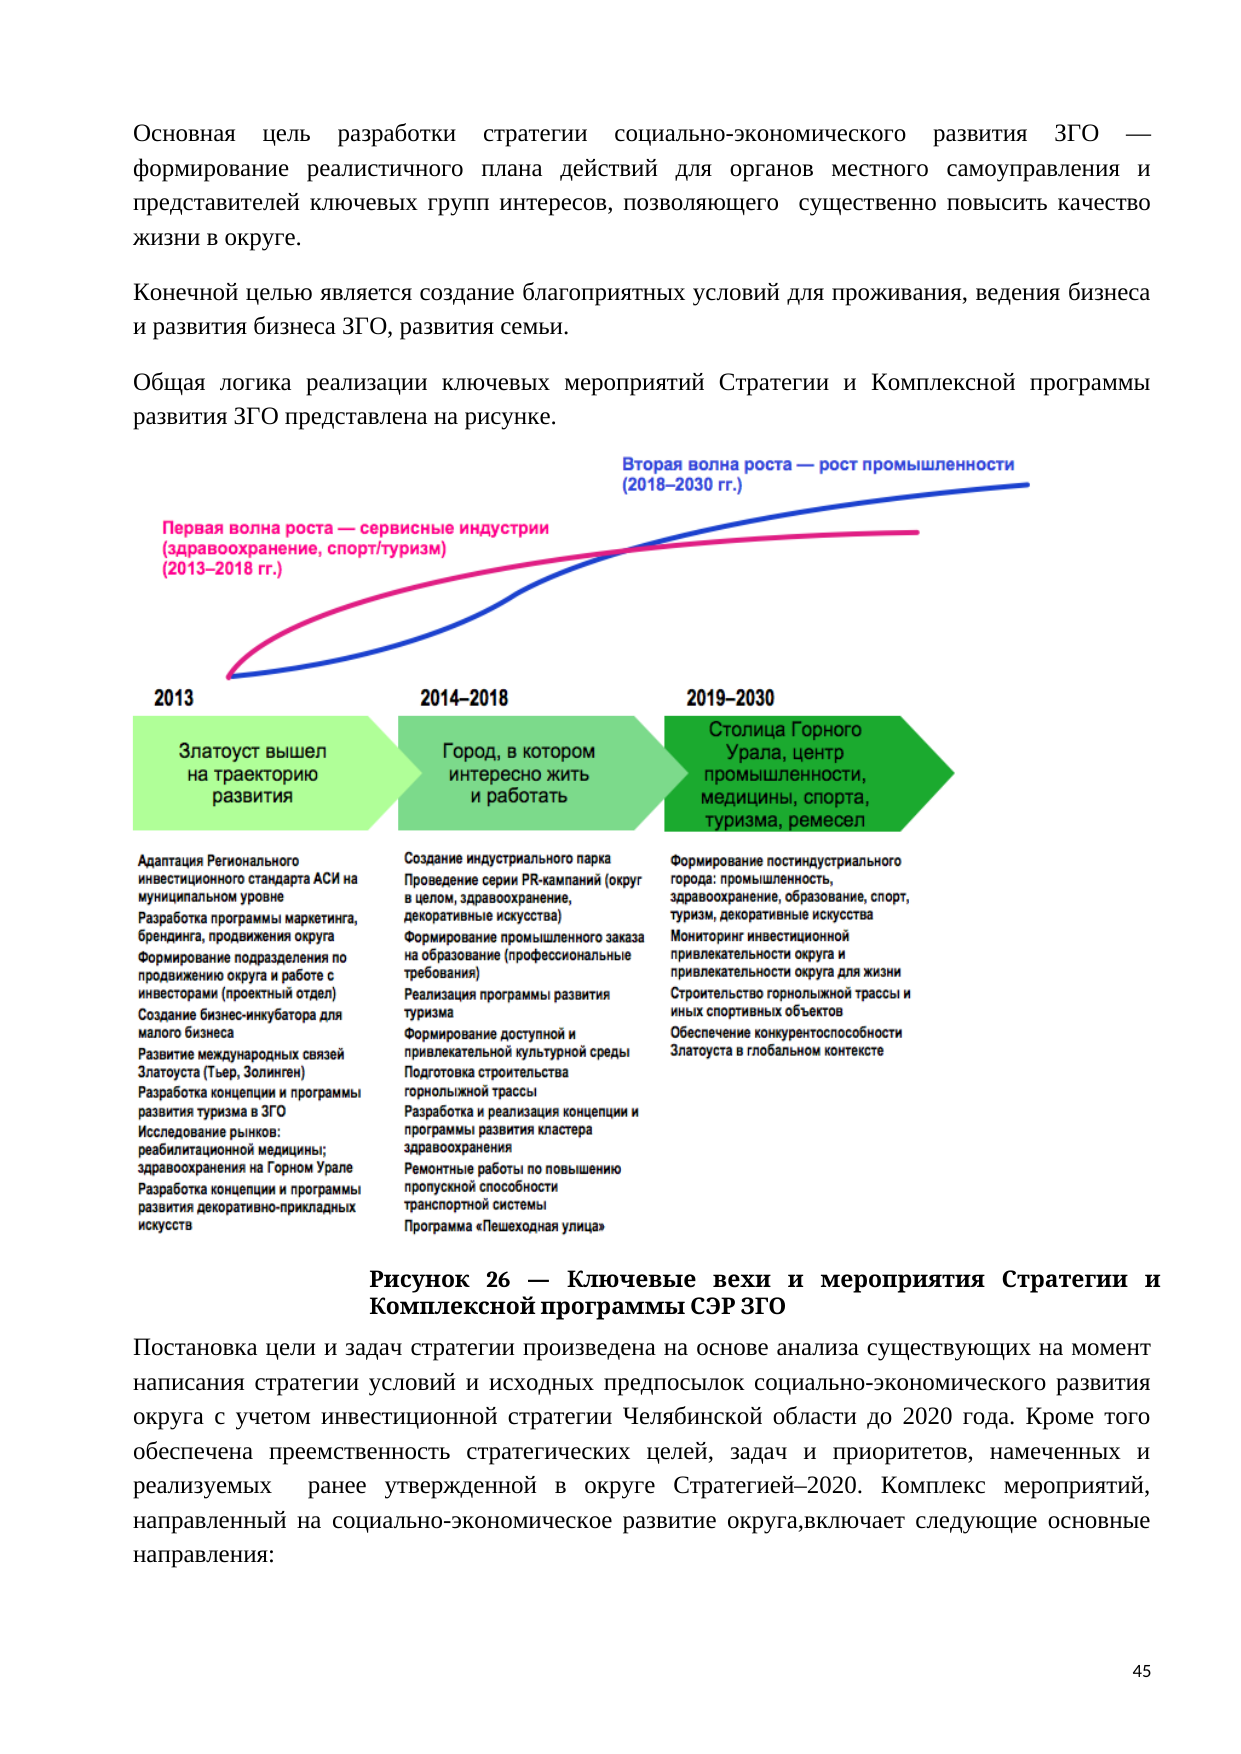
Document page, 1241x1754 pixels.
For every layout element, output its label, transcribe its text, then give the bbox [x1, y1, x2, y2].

text Основная цель разработки стратегии социально-экономического развития ЗГО — формирование реалистичного плана действий для органов местного самоуправления и представителей ключевых групп интересов, позволяющего существенно повысить качество жизни в округе. [133, 118, 1152, 250]
text Общая логика реализации ключевых мероприятий Стратегии и Комплексной программы развития ЗГО представлена на рисунке. [133, 367, 1152, 430]
text Постановка цели и задач стратегии произведена на основе анализа существующих на момент написания стратегии условий и исходных предпосылок социально-экономического развития округа с учетом инвестиционной стратегии Челябинской области до 2020 года. Кроме того обеспечена преемственность стратегических целей, задач и приоритетов, намеченных и реализуемых ранее утвержденной в округе Стратегией–2020. Комплекс мероприятий, направленный на социально-экономическое развитие округа,включает следующие основные направления: [133, 1332, 1152, 1568]
text Конечной целью является создание благоприятных условий для проживания, ведения бизнеса и развития бизнеса ЗГО, развития семьи. [133, 277, 1152, 340]
picture [132, 456, 1032, 1237]
text Рисунок 26 — Ключевые вехи и мероприятия Стратегии и Комплексной программы СЭР ЗГО [369, 1267, 1161, 1320]
